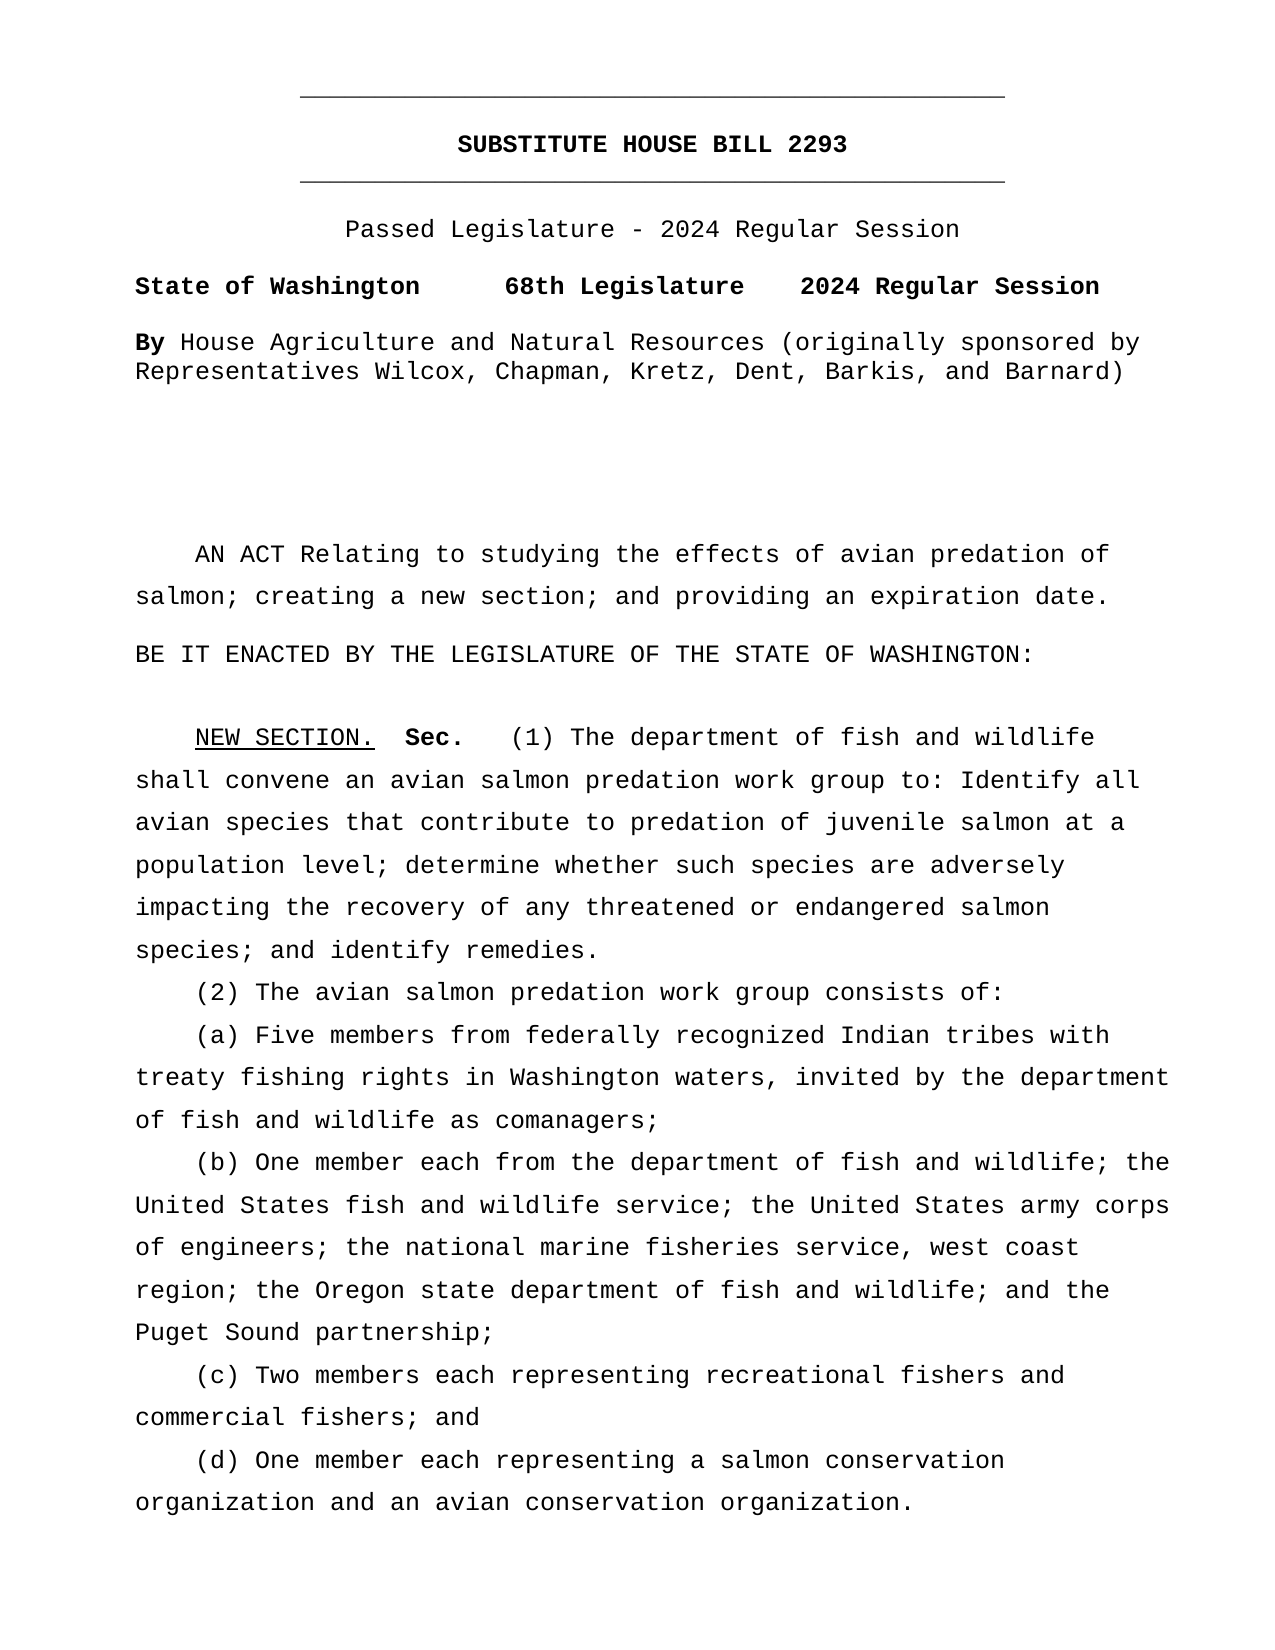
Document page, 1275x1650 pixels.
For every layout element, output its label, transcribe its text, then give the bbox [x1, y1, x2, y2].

text State of Washington 68th Legislature 2024 Regular Session [135, 273, 1170, 302]
text By House Agriculture and Natural Resources (originally sponsored by Representatives Wilcox, Chapman, Kretz, Dent, Barkis, and Barnard) [135, 330, 1170, 387]
text (b) One member each from the department of fish and wildlife; the United States fish and wildlife service; the United States army corps of engineers; the national marine fisheries service, west coast region; the Oregon state department of fish and wildlife; and the Puget Sound partnership; [135, 1137, 1170, 1349]
text (2) The avian salmon predation work group consists of: [135, 967, 1170, 1009]
text _______________________________________________ [135, 160, 1170, 188]
text BE IT ENACTED BY THE LEGISLATURE OF THE STATE OF WASHINGTON: [135, 642, 1170, 670]
text AN ACT Relating to studying the effects of avian predation of salmon; creating a new section; and providing an expiration date. [135, 528, 1170, 613]
text (d) One member each representing a salmon conservation organization and an avian conservation organization. [135, 1434, 1170, 1519]
text SUBSTITUTE HOUSE BILL 2293 [135, 132, 1170, 160]
text (c) Two members each representing recreational fishers and commercial fishers; and [135, 1349, 1170, 1434]
text Passed Legislature - 2024 Regular Session [135, 217, 1170, 245]
text NEW SECTION. Sec. (1) The department of fish and wildlife shall convene an avian salmon predation work group to: Identify all avian species that contribute to predation of juvenile salmon at a population level; determine whether such species are adversely impacting the recovery of any threatened or endangered salmon species; and identify remedies. [135, 712, 1170, 967]
text (a) Five members from federally recognized Indian tribes with treaty fishing rights in Washington waters, invited by the department of fish and wildlife as comanagers; [135, 1009, 1170, 1137]
text _______________________________________________ [135, 75, 1170, 103]
